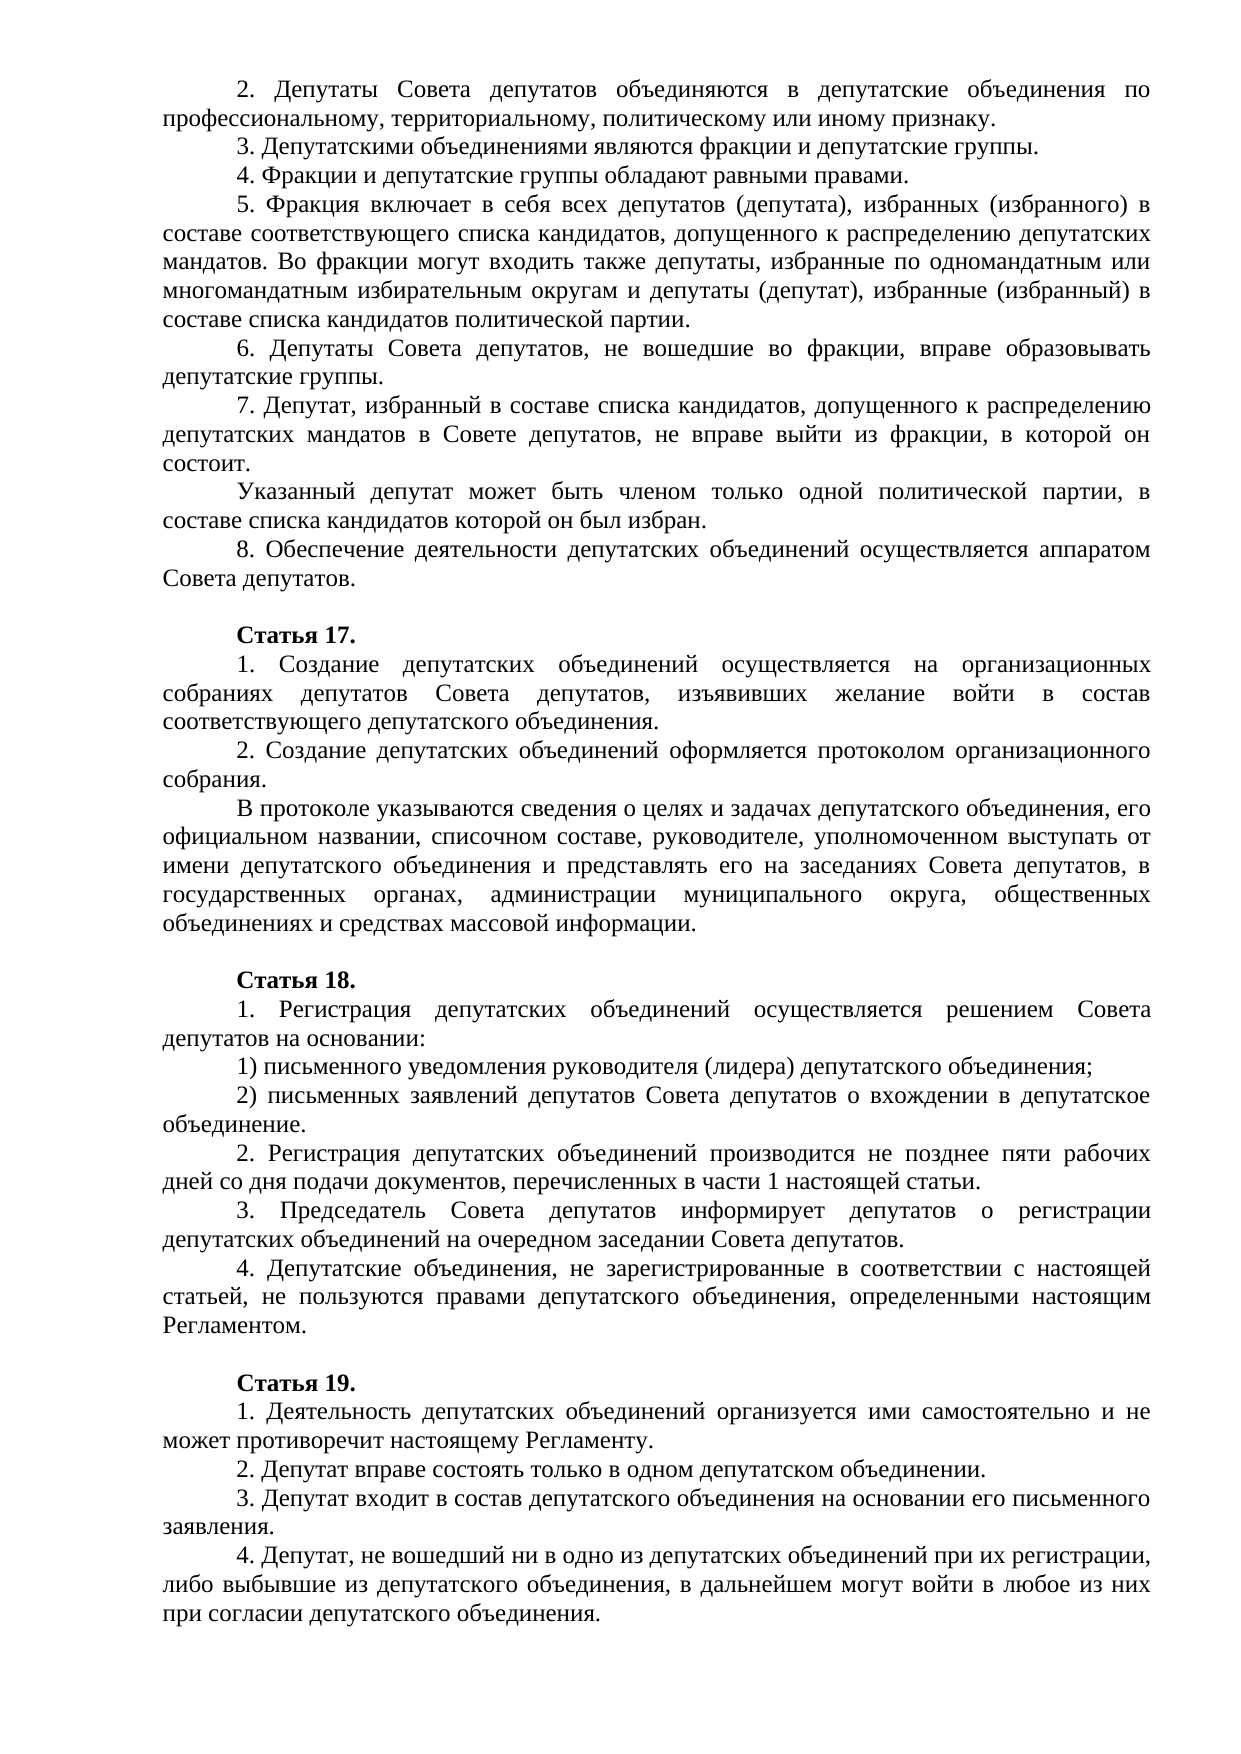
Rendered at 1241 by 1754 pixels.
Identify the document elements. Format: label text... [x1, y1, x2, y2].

text 4. Депутат, не вошедший ни в одно из депутатских объединений при их регистрации, либо выбывшие из депутатского объединения, в дальнейшем могут войти в любое из них при согласии депутатского объединения. [162, 1540, 1152, 1626]
text Статья 18. [162, 965, 1152, 994]
text 1. Деятельность депутатских объединений организуется ими самостоятельно и не может противоречит настоящему Регламенту. [162, 1396, 1152, 1454]
text Статья 19. [162, 1368, 1152, 1396]
text 6. Депутаты Совета депутатов, не вошедшие во фракции, вправе образовывать депутатские группы. [162, 333, 1152, 390]
text 3. Председатель Совета депутатов информирует депутатов о регистрации депутатских объединений на очередном заседании Совета депутатов. [162, 1195, 1152, 1253]
text 1. Регистрация депутатских объединений осуществляется решением Совета депутатов на основании: [162, 994, 1152, 1051]
text 4. Фракции и депутатские группы обладают равными правами. [162, 160, 1152, 189]
text 8. Обеспечение деятельности депутатских объединений осуществляется аппаратом Совета депутатов. [162, 534, 1152, 591]
text В протоколе указываются сведения о целях и задачах депутатского объединения, его официальном названии, списочном составе, руководителе, уполномоченном выступать от имени депутатского объединения и представлять его на заседаниях Совета депутатов, в государственных органах, администрации муниципального округа, общественных объединениях и средствах массовой информации. [162, 793, 1152, 936]
text 2. Депутат вправе состоять только в одном депутатском объединении. [162, 1454, 1152, 1483]
text 2. Депутаты Совета депутатов объединяются в депутатские объединения по профессиональному, территориальному, политическому или иному признаку. [162, 74, 1152, 131]
text 5. Фракция включает в себя всех депутатов (депутата), избранных (избранного) в составе соответствующего списка кандидатов, допущенного к распределению депутатских мандатов. Во фракции могут входить также депутаты, избранные по одномандатным или многомандатным избирательным округам и депутаты (депутат), избранные (избранный) в составе списка кандидатов политической партии. [162, 189, 1152, 333]
text 7. Депутат, избранный в составе списка кандидатов, допущенного к распределению депутатских мандатов в Совете депутатов, не вправе выйти из фракции, в которой он состоит. [162, 390, 1152, 476]
text 3. Депутатскими объединениями являются фракции и депутатские группы. [162, 131, 1152, 160]
text 4. Депутатские объединения, не зарегистрированные в соответствии с настоящей статьей, не пользуются правами депутатского объединения, определенными настоящим Регламентом. [162, 1253, 1152, 1339]
text 2) письменных заявлений депутатов Совета депутатов о вхождении в депутатское объединение. [162, 1080, 1152, 1138]
text 2. Создание депутатских объединений оформляется протоколом организационного собрания. [162, 735, 1152, 793]
text 1. Создание депутатских объединений осуществляется на организационных собраниях депутатов Совета депутатов, изъявивших желание войти в состав соответствующего депутатского объединения. [162, 649, 1152, 735]
text Статья 17. [162, 620, 1152, 649]
text 1) письменного уведомления руководителя (лидера) депутатского объединения; [236, 1051, 1152, 1080]
text 3. Депутат входит в состав депутатского объединения на основании его письменного заявления. [162, 1483, 1152, 1540]
text 2. Регистрация депутатских объединений производится не позднее пяти рабочих дней со дня подачи документов, перечисленных в части 1 настоящей статьи. [162, 1138, 1152, 1195]
text Указанный депутат может быть членом только одной политической партии, в составе списка кандидатов которой он был избран. [162, 476, 1152, 534]
